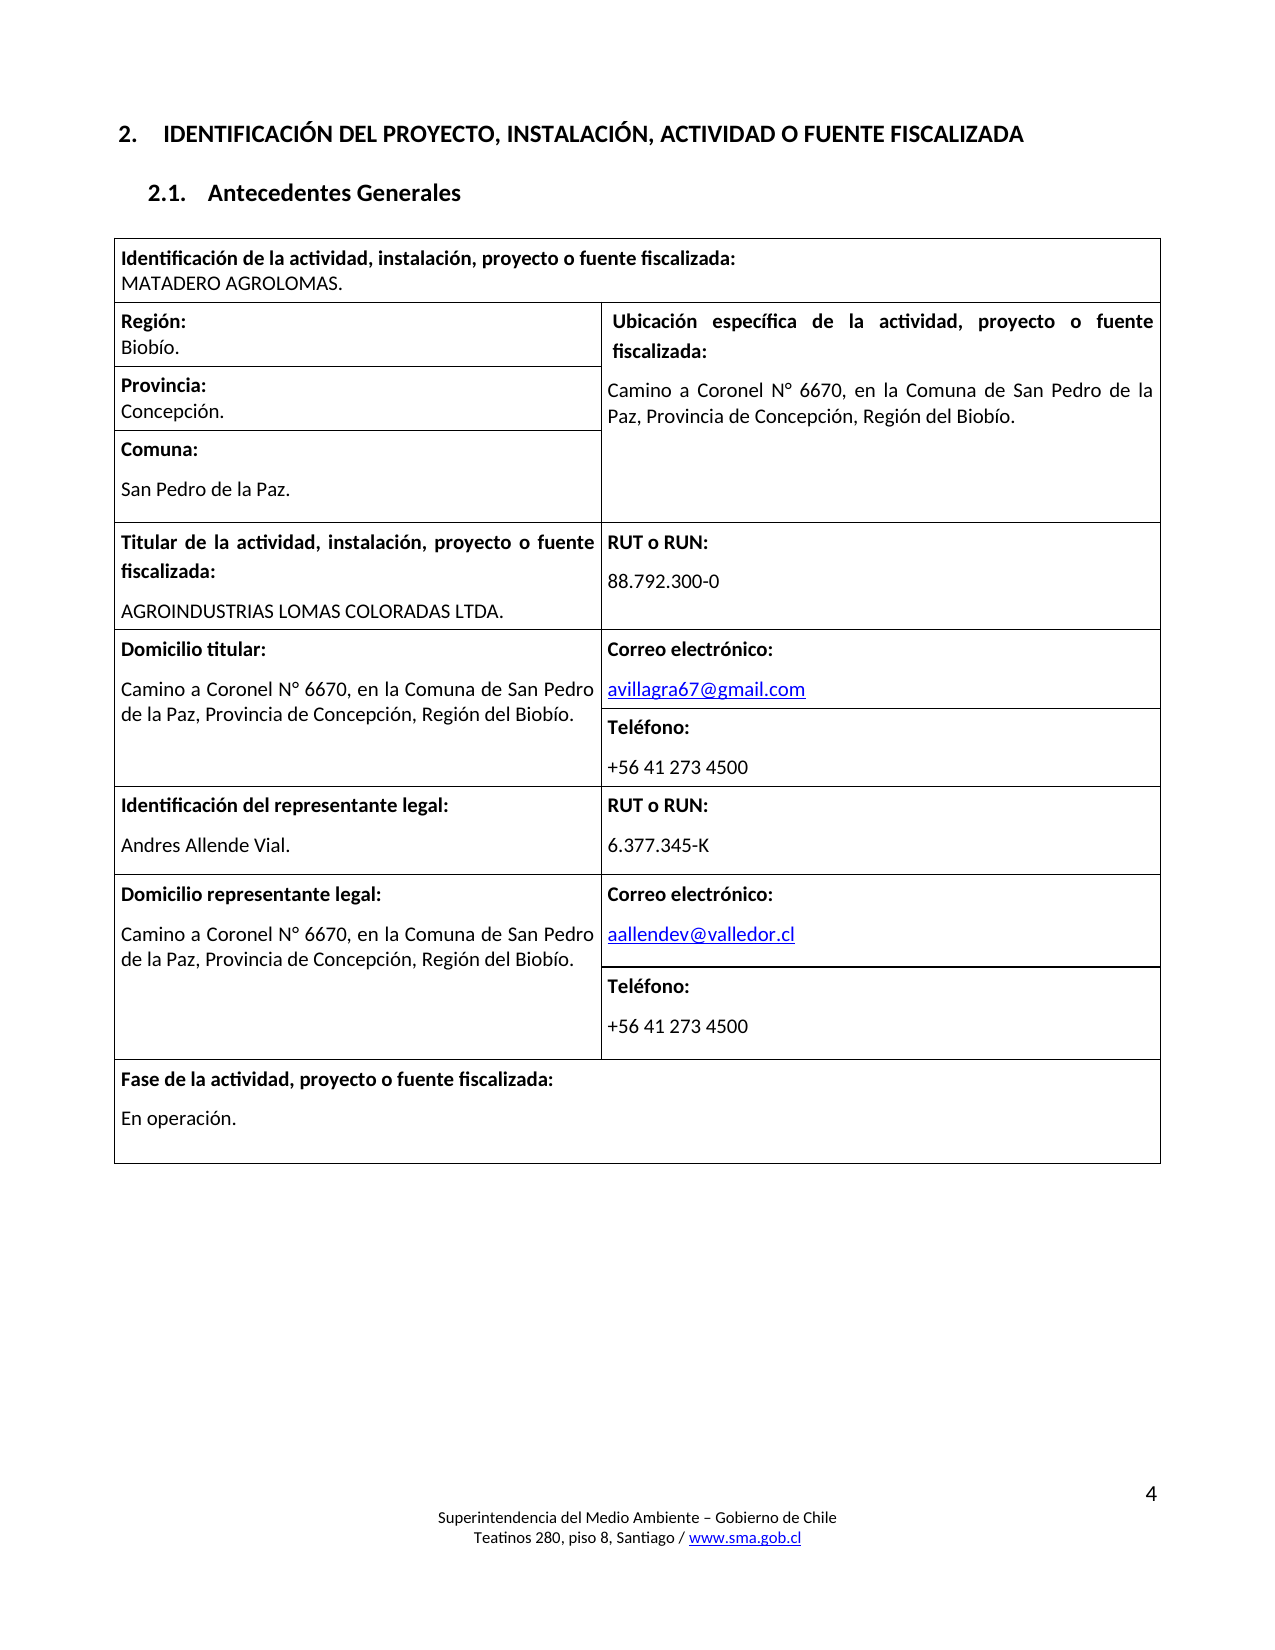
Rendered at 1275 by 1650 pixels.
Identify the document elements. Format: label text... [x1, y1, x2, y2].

table_cell Comuna: San Pedro de la Paz. [115, 431, 601, 522]
table_cell RUT o RUN: 88.792.300-0 [602, 523, 1160, 629]
table_cell Región: Biobío. [115, 303, 601, 366]
table_cell Titular de la actividad, instalación, proyecto o fuente fiscalizada: AGROINDUSTRIAS LOMAS COLORADAS LTDA. [115, 523, 601, 629]
table_cell RUT o RUN: 6.377.345-K [602, 787, 1160, 874]
table_cell Domicilio titular: Camino a Coronel N° 6670, en la Comuna de San Pedro de la Paz, Provincia de Concepción, Región del Biobío. [115, 630, 601, 786]
table_cell Fase de la actividad, proyecto o fuente fiscalizada: En operación. [115, 1060, 1160, 1162]
subtitle IDENTIFICACIÓN DEL PROYECTO, INSTALACIÓN, ACTIVIDAD O FUENTE FISCALIZADA [118, 118, 1157, 149]
table_cell Ubicación específica de la actividad, proyecto o fuente fiscalizada: Camino a Coronel N° 6670, en la Comuna de San Pedro de la Paz, Provincia de Concepción, Región del Biobío. [602, 303, 1160, 522]
table_cell Provincia: Concepción. [115, 367, 601, 429]
table_cell Identificación del representante legal: Andres Allende Vial. [115, 787, 601, 874]
table_header Identificación de la actividad, instalación, proyecto o fuente fiscalizada: MATADERO AGROLOMAS. [115, 239, 1160, 302]
table_cell Correo electrónico: avillagra67@gmail.com [602, 630, 1160, 707]
table_cell Correo electrónico: aallendev@valledor.cl [602, 875, 1160, 966]
table_cell Domicilio representante legal: Camino a Coronel N° 6670, en la Comuna de San Pedro de la Paz, Provincia de Concepción, Región del Biobío. [115, 875, 601, 1059]
subtitle Antecedentes Generales [148, 177, 1157, 207]
table_cell Teléfono: +56 41 273 4500 [602, 968, 1160, 1059]
table_cell Teléfono: +56 41 273 4500 [602, 709, 1160, 786]
